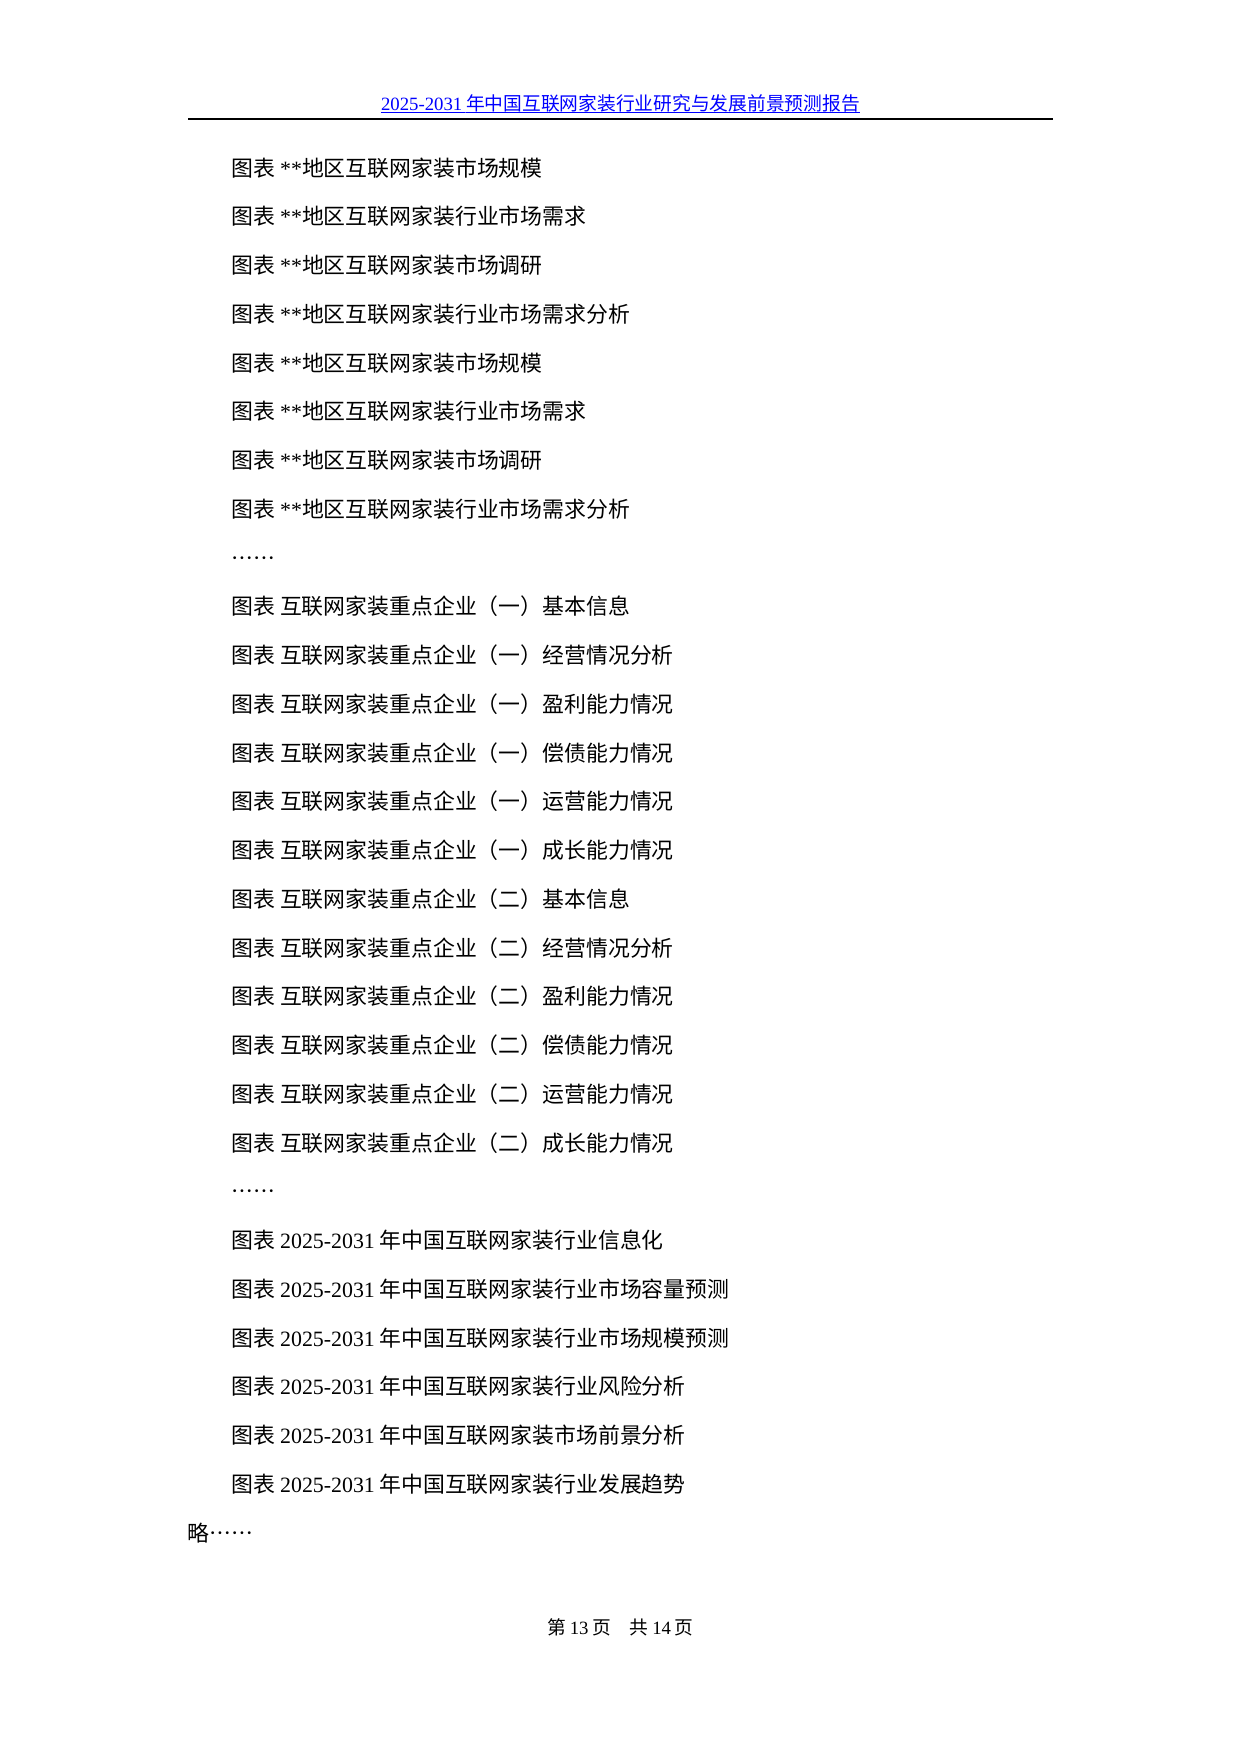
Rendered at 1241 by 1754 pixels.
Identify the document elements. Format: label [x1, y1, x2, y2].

text [187, 150, 1053, 1548]
